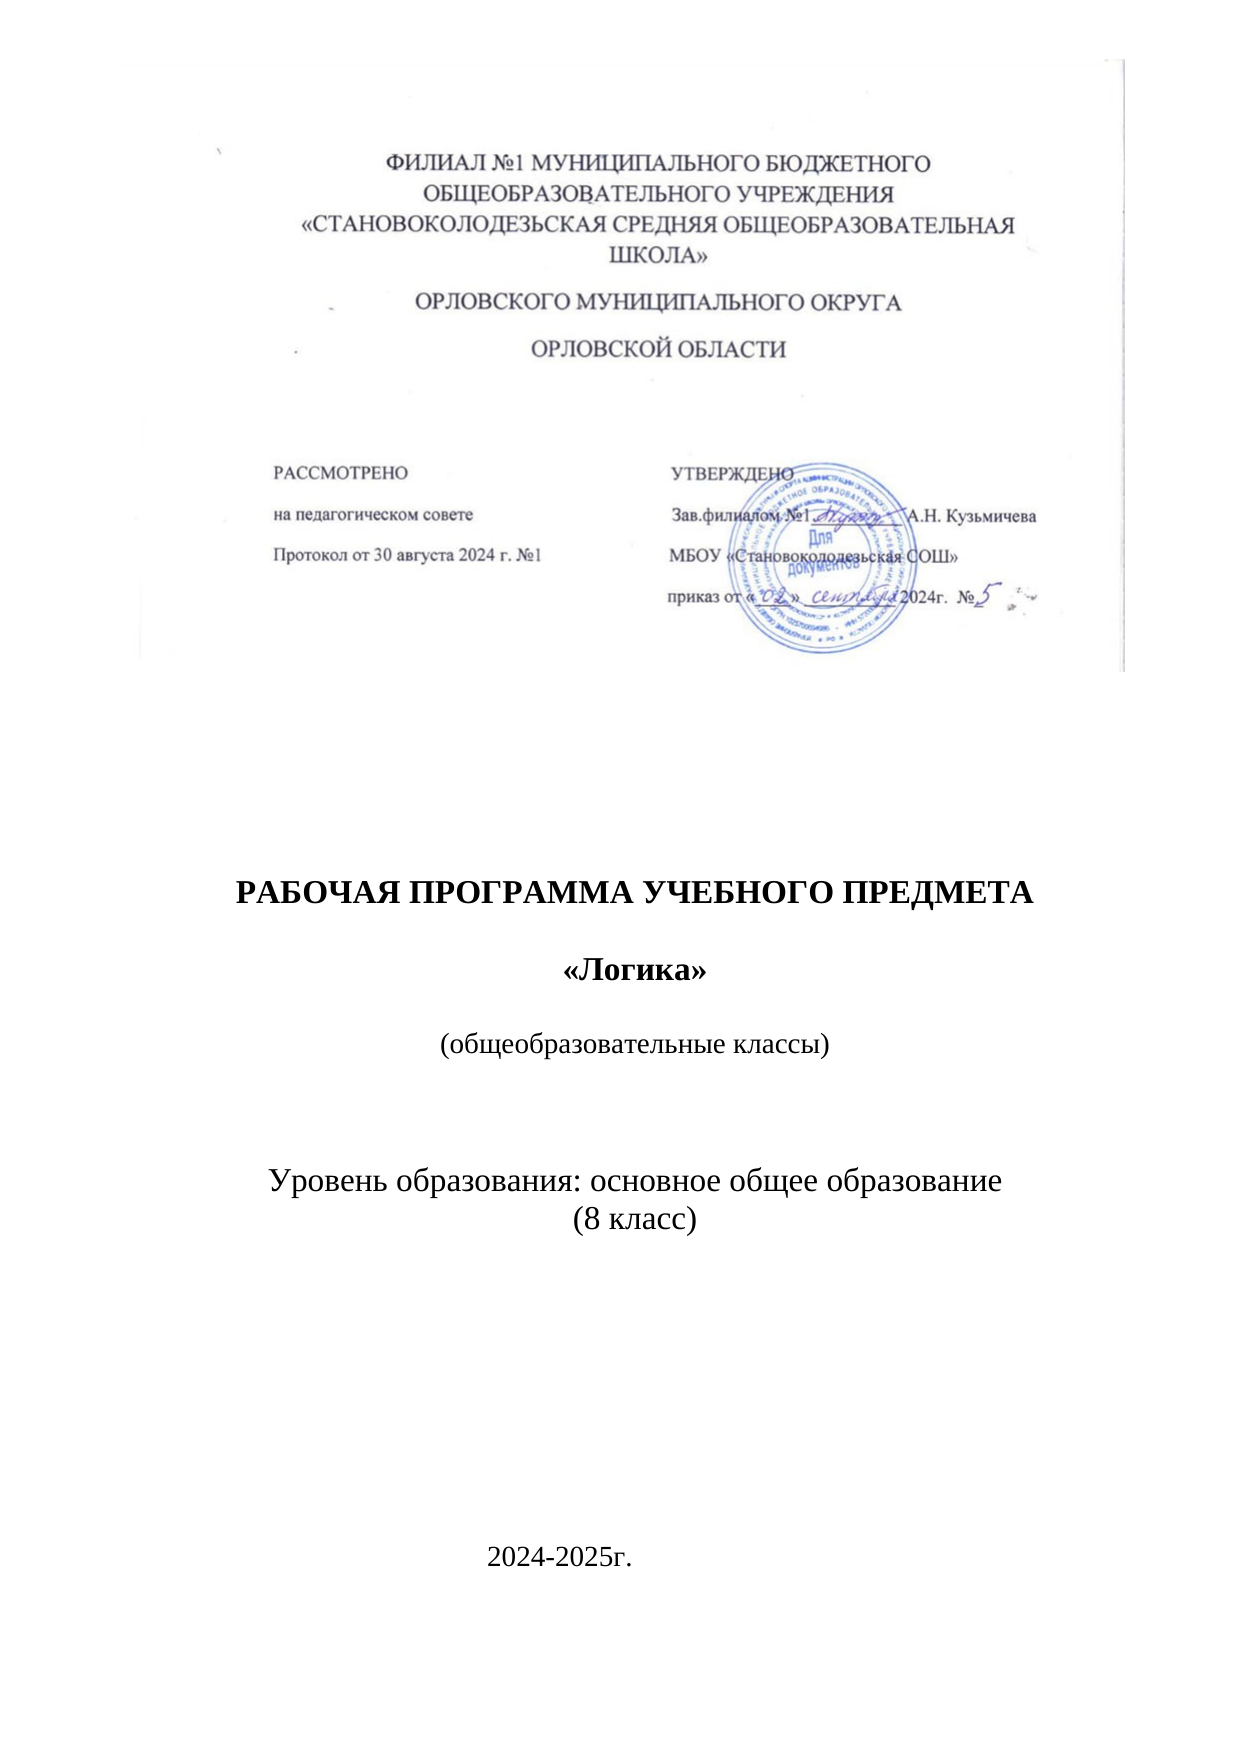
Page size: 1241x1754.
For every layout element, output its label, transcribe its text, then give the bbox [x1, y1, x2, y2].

picture [118, 59, 1125, 672]
text (8 класс) [118, 1199, 1152, 1237]
text 2024-2025г. [118, 1539, 1152, 1572]
text Уровень образования: основное общее образование [118, 1160, 1152, 1199]
text «Логика» [118, 949, 1152, 988]
text РАБОЧАЯ ПРОГРАММА УЧЕБНОГО ПРЕДМЕТА [118, 873, 1152, 911]
text (общеобразовательные классы) [118, 1026, 1152, 1060]
